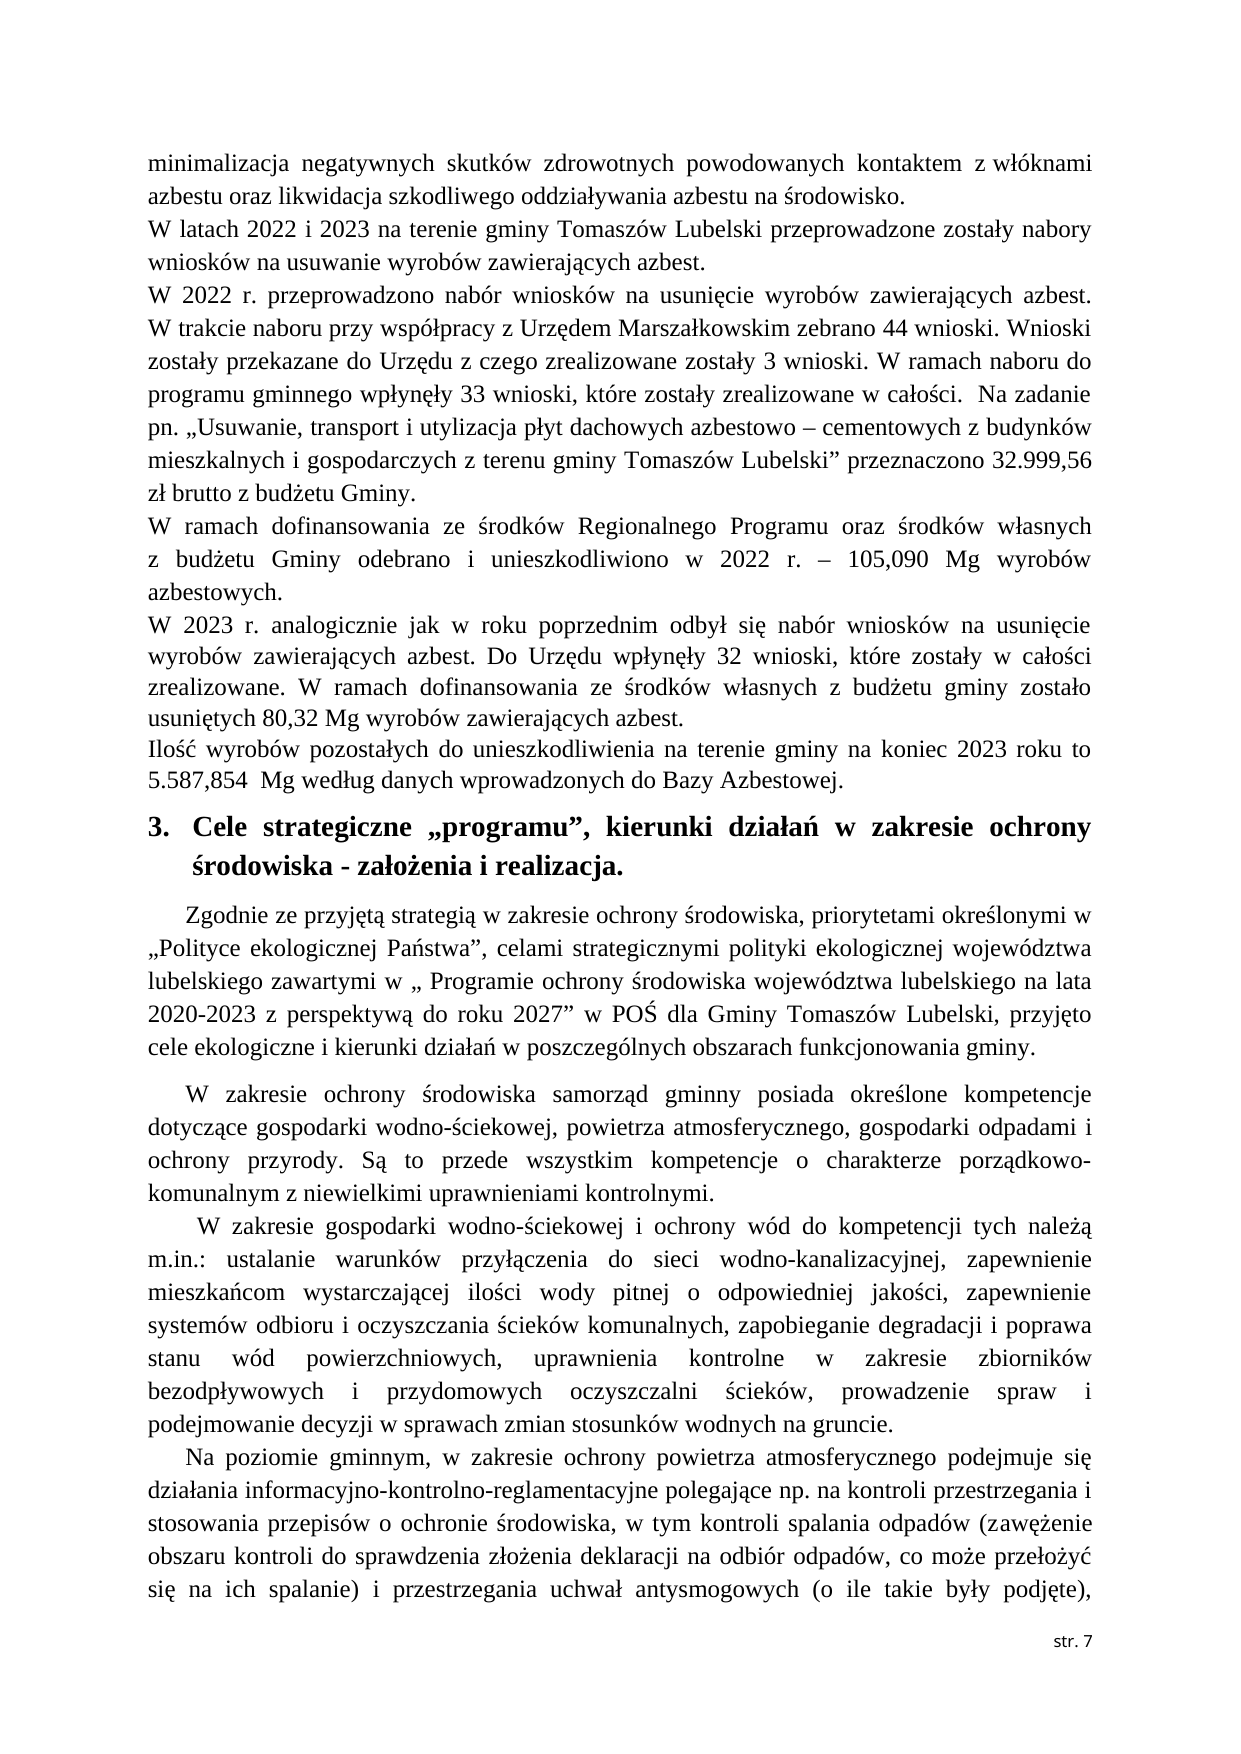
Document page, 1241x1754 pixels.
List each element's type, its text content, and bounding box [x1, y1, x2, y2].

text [148, 148, 1092, 209]
text W latach 2022 i 2023 na terenie gminy Tomaszów Lubelski przeprowadzone zostały nabory wniosków na usuwanie wyrobów zawierających azbest. [148, 214, 1092, 276]
text W 2022 r. przeprowadzono nabór wniosków na usunięcie wyrobów zawierających azbest. W trakcie naboru przy współpracy z Urzędem Marszałkowskim zebrano 44 wnioski. Wnioski zostały przekazane do Urzędu z czego zrealizowane zostały 3 wnioski. W ramach naboru do programu gminnego wpłynęły 33 wnioski, które zostały zrealizowane w całości. Na zadanie pn. „Usuwanie, transport i utylizacja płyt dachowych azbestowo – cementowych z budynków mieszkalnych i gospodarczych z terenu gminy Tomaszów Lubelski” przeznaczono 32.999,56 zł brutto z budżetu Gminy. [148, 280, 1092, 507]
text Zgodnie ze przyjętą strategią w zakresie ochrony środowiska, priorytetami określonymi w „Polityce ekologicznej Państwa”, celami strategicznymi polityki ekologicznej województwa lubelskiego zawartymi w „ Programie ochrony środowiska województwa lubelskiego na lata 2020-2023 z perspektywą do roku 2027” w POŚ dla Gminy Tomaszów Lubelski, przyjęto cele ekologiczne i kierunki działań w poszczególnych obszarach funkcjonowania gminy. [148, 900, 1092, 1061]
text Ilość wyrobów pozostałych do unieszkodliwienia na terenie gminy na koniec 2023 roku to 5.587,854 Mg według danych wprowadzonych do Bazy Azbestowej. [148, 734, 1092, 794]
list Cele strategiczne „programu”, kierunki działań w zakresie ochrony środowiska - założenia i realizacja. [148, 809, 1092, 881]
text W ramach dofinansowania ze środków Regionalnego Programu oraz środków własnych z budżetu Gminy odebrano i unieszkodliwiono w 2022 r. – 105,090 Mg wyrobów azbestowych. [148, 511, 1092, 606]
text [148, 1442, 1092, 1603]
list W 2023 r. analogicznie jak w roku poprzednim odbył się nabór wniosków na usunięcie wyrobów zawierających azbest. Do Urzędu wpłynęły 32 wnioski, które zostały w całości zrealizowane. W ramach dofinansowania ze środków własnych z budżetu gminy zostało usuniętych 80,32 Mg wyrobów zawierających azbest. [148, 610, 1092, 732]
text W zakresie ochrony środowiska samorząd gminny posiada określone kompetencje dotyczące gospodarki wodno-ściekowej, powietrza atmosferycznego, gospodarki odpadami i ochrony przyrody. Są to przede wszystkim kompetencje o charakterze porządkowo-komunalnym z niewielkimi uprawnieniami kontrolnymi. [148, 1079, 1092, 1207]
text W zakresie gospodarki wodno-ściekowej i ochrony wód do kompetencji tych należą m.in.: ustalanie warunków przyłączenia do sieci wodno-kanalizacyjnej, zapewnienie mieszkańcom wystarczającej ilości wody pitnej o odpowiedniej jakości, zapewnienie systemów odbioru i oczyszczania ścieków komunalnych, zapobieganie degradacji i poprawa stanu wód powierzchniowych, uprawnienia kontrolne w zakresie zbiorników bezodpływowych i przydomowych oczyszczalni ścieków, prowadzenie spraw i podejmowanie decyzji w sprawach zmian stosunków wodnych na gruncie. [148, 1211, 1092, 1438]
